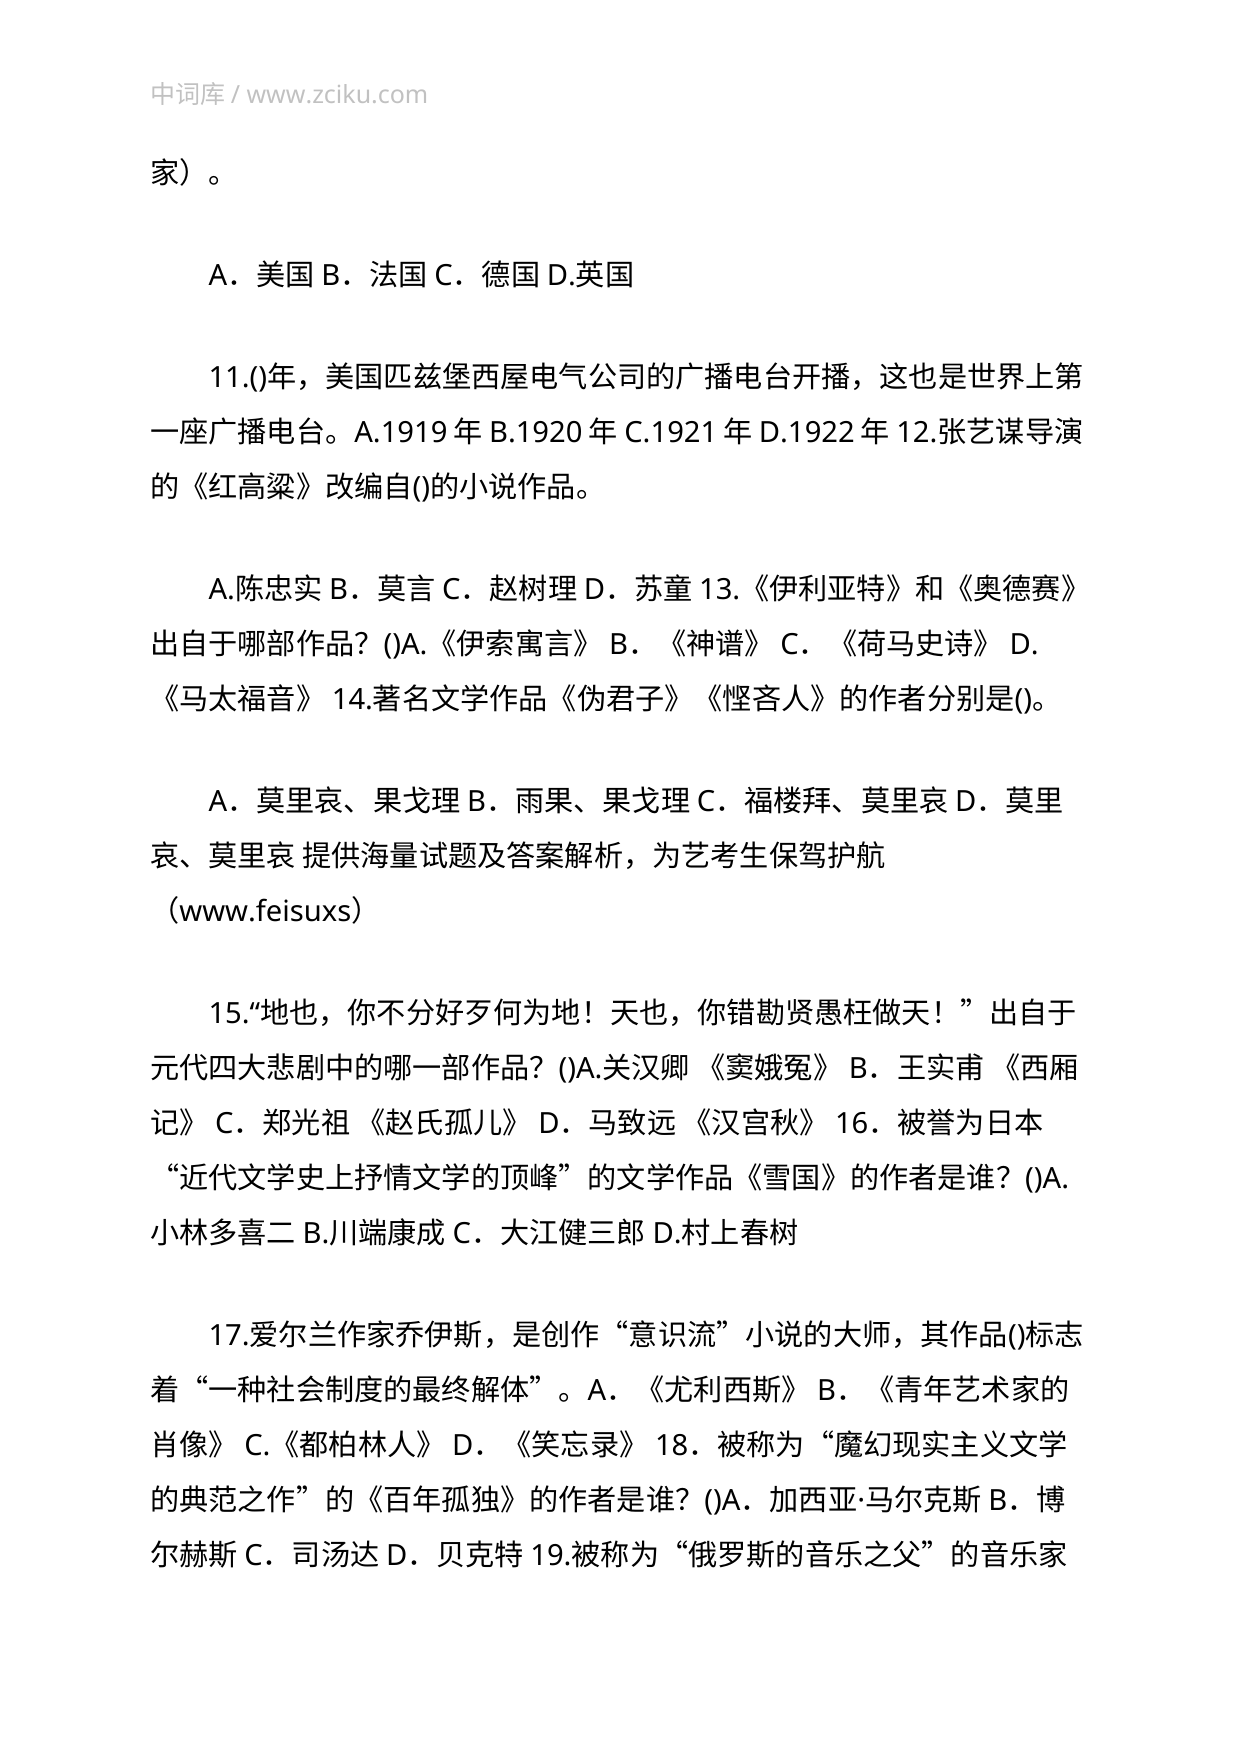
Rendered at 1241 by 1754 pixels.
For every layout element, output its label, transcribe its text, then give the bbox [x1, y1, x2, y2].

text 15.“地也，你不分好歹何为地！天也，你错勘贤愚枉做天！”出自于元代四大悲剧中的哪一部作品？()A.关汉卿 《窦娥冤》 B．王实甫 《西厢记》 C．郑光祖 《赵氏孤儿》 D．马致远 《汉宫秋》 16．被誉为日本“近代文学史上抒情文学的顶峰”的文学作品《雪国》的作者是谁？()A.小林多喜二 B.川端康成 C．大江健三郎 D.村上春树 [150, 989, 1090, 1252]
text A.陈忠实 B．莫言 C．赵树理 D．苏童 13.《伊利亚特》和《奥德赛》出自于哪部作品？()A.《伊索寓言》 B．《神谱》 C．《荷马史诗》 D.《马太福音》 14.著名文学作品《伪君子》《悭吝人》的作者分别是()。 [150, 566, 1090, 718]
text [150, 150, 1090, 192]
text A．美国 B．法国 C．德国 D.英国 [150, 252, 1090, 294]
text 11.()年，美国匹兹堡西屋电气公司的广播电台开播，这也是世界上第一座广播电台。A.1919年 B.1920年 C.1921年 D.1922年 12.张艺谋导演的《红高粱》改编自()的小说作品。 [150, 354, 1090, 506]
text A．莫里哀、果戈理 B．雨果、果戈理 C．福楼拜、莫里哀 D．莫里哀、莫里哀 提供海量试题及答案解析，为艺考生保驾护航（www.feisuxs） [150, 778, 1090, 930]
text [150, 1312, 1090, 1574]
